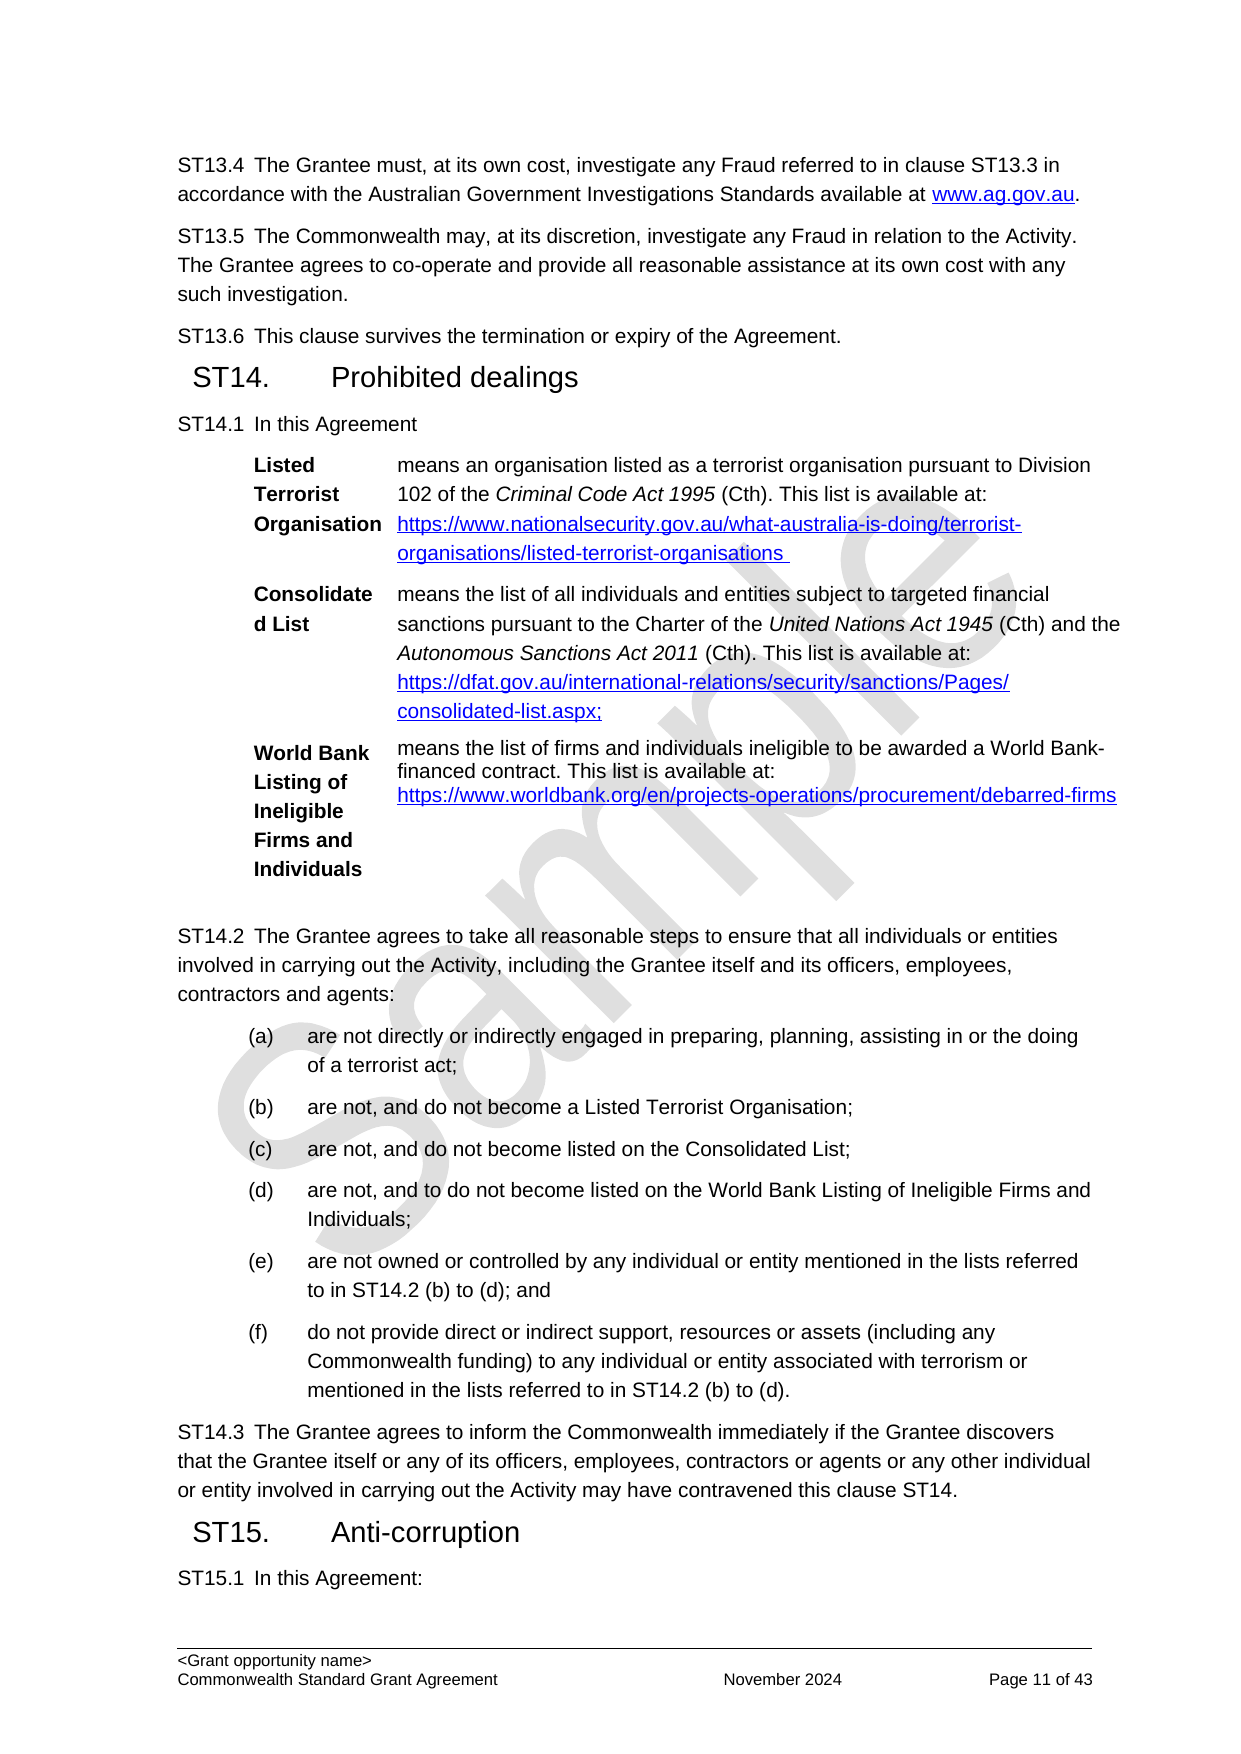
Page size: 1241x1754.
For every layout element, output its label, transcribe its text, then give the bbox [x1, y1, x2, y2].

text ST14.3 The Grantee agrees to inform the Commonwealth immediately if the Grantee discovers that the Grantee itself or any of its officers, employees, contractors or agents or any other individual or entity involved in carrying out the Activity may have contravened this clause ST14. [177, 1414, 1092, 1502]
text ST14.2 The Grantee agrees to take all reasonable steps to ensure that all individuals or entities involved in carrying out the Activity, including the Grantee itself and its officers, employees, contractors and agents: [177, 919, 1092, 1006]
table_header Listed Terrorist Organisation [183, 448, 391, 577]
text (d) are not, and to do not become listed on the World Bank Listing of Ineligible Firms and Individuals; [248, 1173, 1092, 1231]
table_cell World Bank Listing of Ineligible Firms and Individuals [183, 735, 391, 894]
table_cell Consolidated List [183, 577, 391, 735]
text (b) are not, and do not become a Listed Terrorist Organisation; [248, 1089, 1092, 1119]
text (e) are not owned or controlled by any individual or entity mentioned in the lists referred to in ST14.2 (b) to (d); and [248, 1244, 1092, 1302]
text ST13.4 The Grantee must, at its own cost, investigate any Fraud referred to in clause ST13.3 in accordance with the Australian Government Investigations Standards available at www.ag.gov.au. [177, 148, 1092, 206]
table_header means an organisation listed as a terrorist organisation pursuant to Division 102 of the Criminal Code Act 1995 (Cth). This list is available at: https://www.nationalsecurity.gov.au/what-australia-is-doing/terrorist-organisations/listed-terrorist-organisations [391, 448, 1137, 577]
text ST13.5 The Commonwealth may, at its discretion, investigate any Fraud in relation to the Activity. The Grantee agrees to co-operate and provide all reasonable assistance at its own cost with any such investigation. [177, 218, 1092, 306]
text ST14.1 In this Agreement [177, 406, 1092, 435]
subtitle Prohibited dealings [192, 360, 1092, 394]
text ST15.1 In this Agreement: [177, 1561, 1092, 1590]
subtitle Anti-corruption [192, 1514, 1092, 1548]
text (a) are not directly or indirectly engaged in preparing, planning, assisting in or the doing of a terrorist act; [248, 1019, 1092, 1077]
text (f) do not provide direct or indirect support, resources or assets (including any Commonwealth funding) to any individual or entity associated with terrorism or mentioned in the lists referred to in ST14.2 (b) to (d). [248, 1314, 1092, 1402]
table_cell means the list of firms and individuals ineligible to be awarded a World Bank-financed contract. This list is available at: https://www.worldbank.org/en/projects-operations/procurement/debarred-firms [391, 735, 1137, 894]
table_cell means the list of all individuals and entities subject to targeted financial sanctions pursuant to the Charter of the United Nations Act 1945 (Cth) and the Autonomous Sanctions Act 2011 (Cth). This list is available at: https://dfat.gov.au/international-relations/security/sanctions/Pages/consolidated-list.aspx; [391, 577, 1137, 735]
text (c) are not, and do not become listed on the Consolidated List; [248, 1131, 1092, 1160]
text ST13.6 This clause survives the termination or expiry of the Agreement. [177, 318, 1092, 348]
